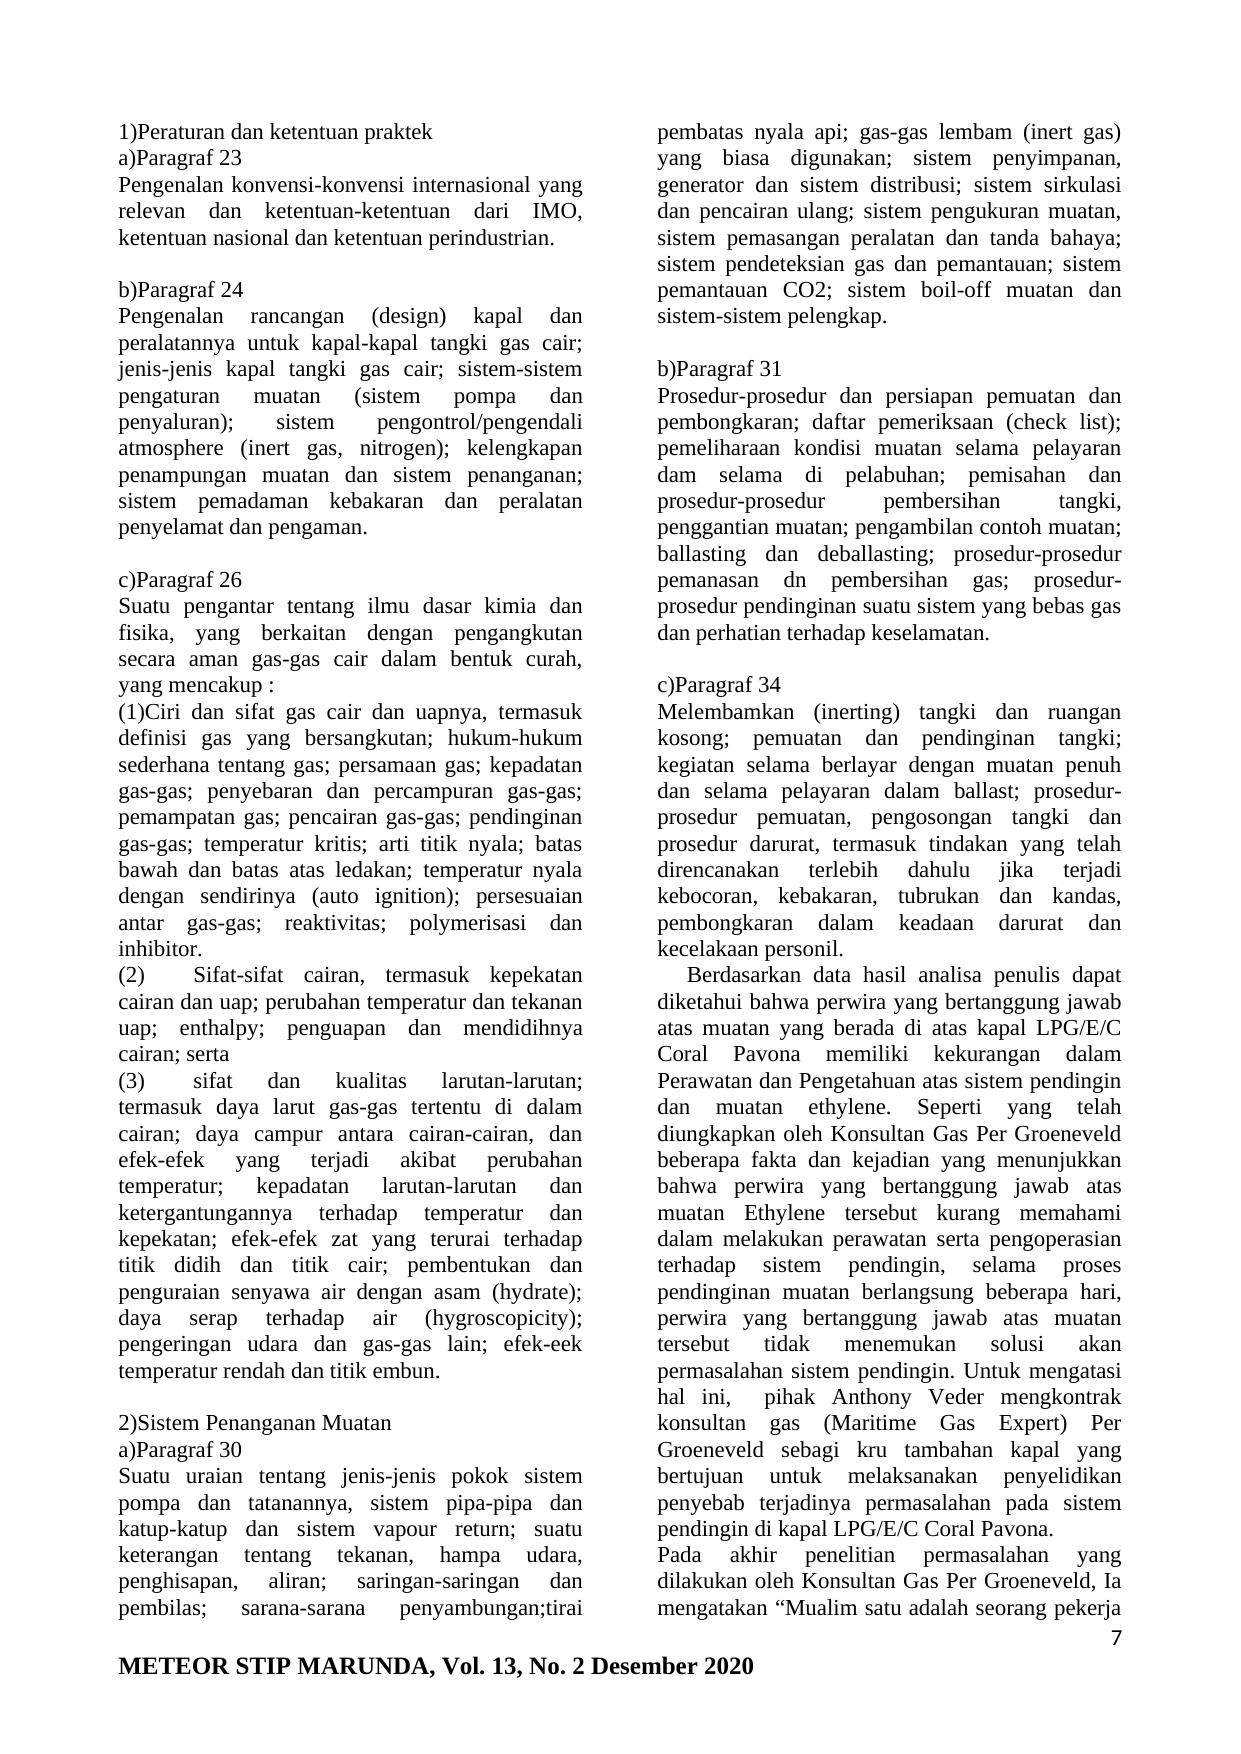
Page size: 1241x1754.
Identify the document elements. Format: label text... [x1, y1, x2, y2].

text Melembamkan (inerting) tangki dan ruangan kosong; pemuatan dan pendinginan tangki; kegiatan selama berlayar dengan muatan penuh dan selama pelayaran dalam ballast; prosedur-prosedur pemuatan, pengosongan tangki dan prosedur darurat, termasuk tindakan yang telah direncanakan terlebih dahulu jika terjadi kebocoran, kebakaran, tubrukan dan kandas, pembongkaran dalam keadaan darurat dan kecelakaan personil. [657, 698, 1122, 961]
text b)Paragraf 24 [118, 276, 583, 303]
text a)Paragraf 23 [118, 144, 583, 171]
text (3) sifat dan kualitas larutan-larutan; termasuk daya larut gas-gas tertentu di dalam cairan; daya campur antara cairan-cairan, dan efek-efek yang terjadi akibat perubahan temperatur; kepadatan larutan-larutan dan ketergantungannya terhadap temperatur dan kepekatan; efek-efek zat yang terurai terhadap titik didih dan titik cair; pembentukan dan penguraian senyawa air dengan asam (hydrate); daya serap terhadap air (hygroscopicity); pengeringan udara dan gas-gas lain; efek-eek temperatur rendah dan titik embun. [118, 1067, 583, 1383]
text Suatu pengantar tentang ilmu dasar kimia dan fisika, yang berkaitan dengan pengangkutan secara aman gas-gas cair dalam bentuk curah, yang mencakup : [118, 592, 583, 698]
text b)Paragraf 31 [657, 355, 1122, 382]
text (1)Ciri dan sifat gas cair dan uapnya, termasuk definisi gas yang bersangkutan; hukum-hukum sederhana tentang gas; persamaan gas; kepadatan gas-gas; penyebaran dan percampuran gas-gas; pemampatan gas; pencairan gas-gas; pendinginan gas-gas; temperatur kritis; arti titik nyala; batas bawah dan batas atas ledakan; temperatur nyala dengan sendirinya (auto ignition); persesuaian antar gas-gas; reaktivitas; polymerisasi dan inhibitor. [118, 698, 583, 961]
text Suatu uraian tentang jenis-jenis pokok sistem pompa dan tatanannya, sistem pipa-pipa dan katup-katup dan sistem vapour return; suatu keterangan tentang tekanan, hampa udara, penghisapan, aliran; saringan-saringan dan pembilas; sarana-sarana penyambungan;tirai pembatas nyala api; gas-gas lembam (inert gas) yang biasa digunakan; sistem penyimpanan, generator dan sistem distribusi; sistem sirkulasi dan pencairan ulang; sistem pengukuran muatan, sistem pemasangan peralatan dan tanda bahaya; sistem pendeteksian gas dan pemantauan; sistem pemantauan CO2; sistem boil-off muatan dan sistem-sistem pelengkap. [118, 1462, 583, 1620]
text Prosedur-prosedur dan persiapan pemuatan dan pembongkaran; daftar pemeriksaan (check list); pemeliharaan kondisi muatan selama pelayaran dam selama di pelabuhan; pemisahan dan prosedur-prosedur pembersihan tangki, penggantian muatan; pengambilan contoh muatan; ballasting dan deballasting; prosedur-prosedur pemanasan dn pembersihan gas; prosedur-prosedur pendinginan suatu sistem yang bebas gas dan perhatian terhadap keselamatan. [657, 382, 1122, 645]
text 1)Peraturan dan ketentuan praktek [118, 118, 583, 144]
text 2)Sistem Penanganan Muatan [118, 1409, 583, 1436]
text Berdasarkan data hasil analisa penulis dapat diketahui bahwa perwira yang bertanggung jawab atas muatan yang berada di atas kapal LPG/E/C Coral Pavona memiliki kekurangan dalam Perawatan dan Pengetahuan atas sistem pendingin dan muatan ethylene. Seperti yang telah diungkapkan oleh Konsultan Gas Per Groeneveld beberapa fakta dan kejadian yang menunjukkan bahwa perwira yang bertanggung jawab atas muatan Ethylene tersebut kurang memahami dalam melakukan perawatan serta pengoperasian terhadap sistem pendingin, selama proses pendinginan muatan berlangsung beberapa hari, perwira yang bertanggung jawab atas muatan tersebut tidak menemukan solusi akan permasalahan sistem pendingin. Untuk mengatasi hal ini, pihak Anthony Veder mengkontrak konsultan gas (Maritime Gas Expert) Per Groeneveld sebagi kru tambahan kapal yang bertujuan untuk melaksanakan penyelidikan penyebab terjadinya permasalahan pada sistem pendingin di kapal LPG/E/C Coral Pavona. [657, 961, 1122, 1541]
text (2) Sifat-sifat cairan, termasuk kepekatan cairan dan uap; perubahan temperatur dan tekanan uap; enthalpy; penguapan dan mendidihnya cairan; serta [118, 961, 583, 1067]
text Pengenalan konvensi-konvensi internasional yang relevan dan ketentuan-ketentuan dari IMO, ketentuan nasional dan ketentuan perindustrian. [118, 171, 583, 250]
text c)Paragraf 34 [657, 672, 1122, 698]
text Pengenalan rancangan (design) kapal dan peralatannya untuk kapal-kapal tangki gas cair; jenis-jenis kapal tangki gas cair; sistem-sistem pengaturan muatan (sistem pompa dan penyaluran); sistem pengontrol/pengendali atmosphere (inert gas, nitrogen); kelengkapan penampungan muatan dan sistem penanganan; sistem pemadaman kebakaran dan peralatan penyelamat dan pengaman. [118, 303, 583, 540]
text a)Paragraf 30 [118, 1436, 583, 1462]
text c)Paragraf 26 [118, 566, 583, 592]
text Suatu uraian tentang jenis-jenis pokok sistem pompa dan tatanannya, sistem pipa-pipa dan katup-katup dan sistem vapour return; suatu keterangan tentang tekanan, hampa udara, penghisapan, aliran; saringan-saringan dan pembilas; sarana-sarana penyambungan;tirai pembatas nyala api; gas-gas lembam (inert gas) yang biasa digunakan; sistem penyimpanan, generator dan sistem distribusi; sistem sirkulasi dan pencairan ulang; sistem pengukuran muatan, sistem pemasangan peralatan dan tanda bahaya; sistem pendeteksian gas dan pemantauan; sistem pemantauan CO2; sistem boil-off muatan dan sistem-sistem pelengkap. [657, 118, 1122, 329]
